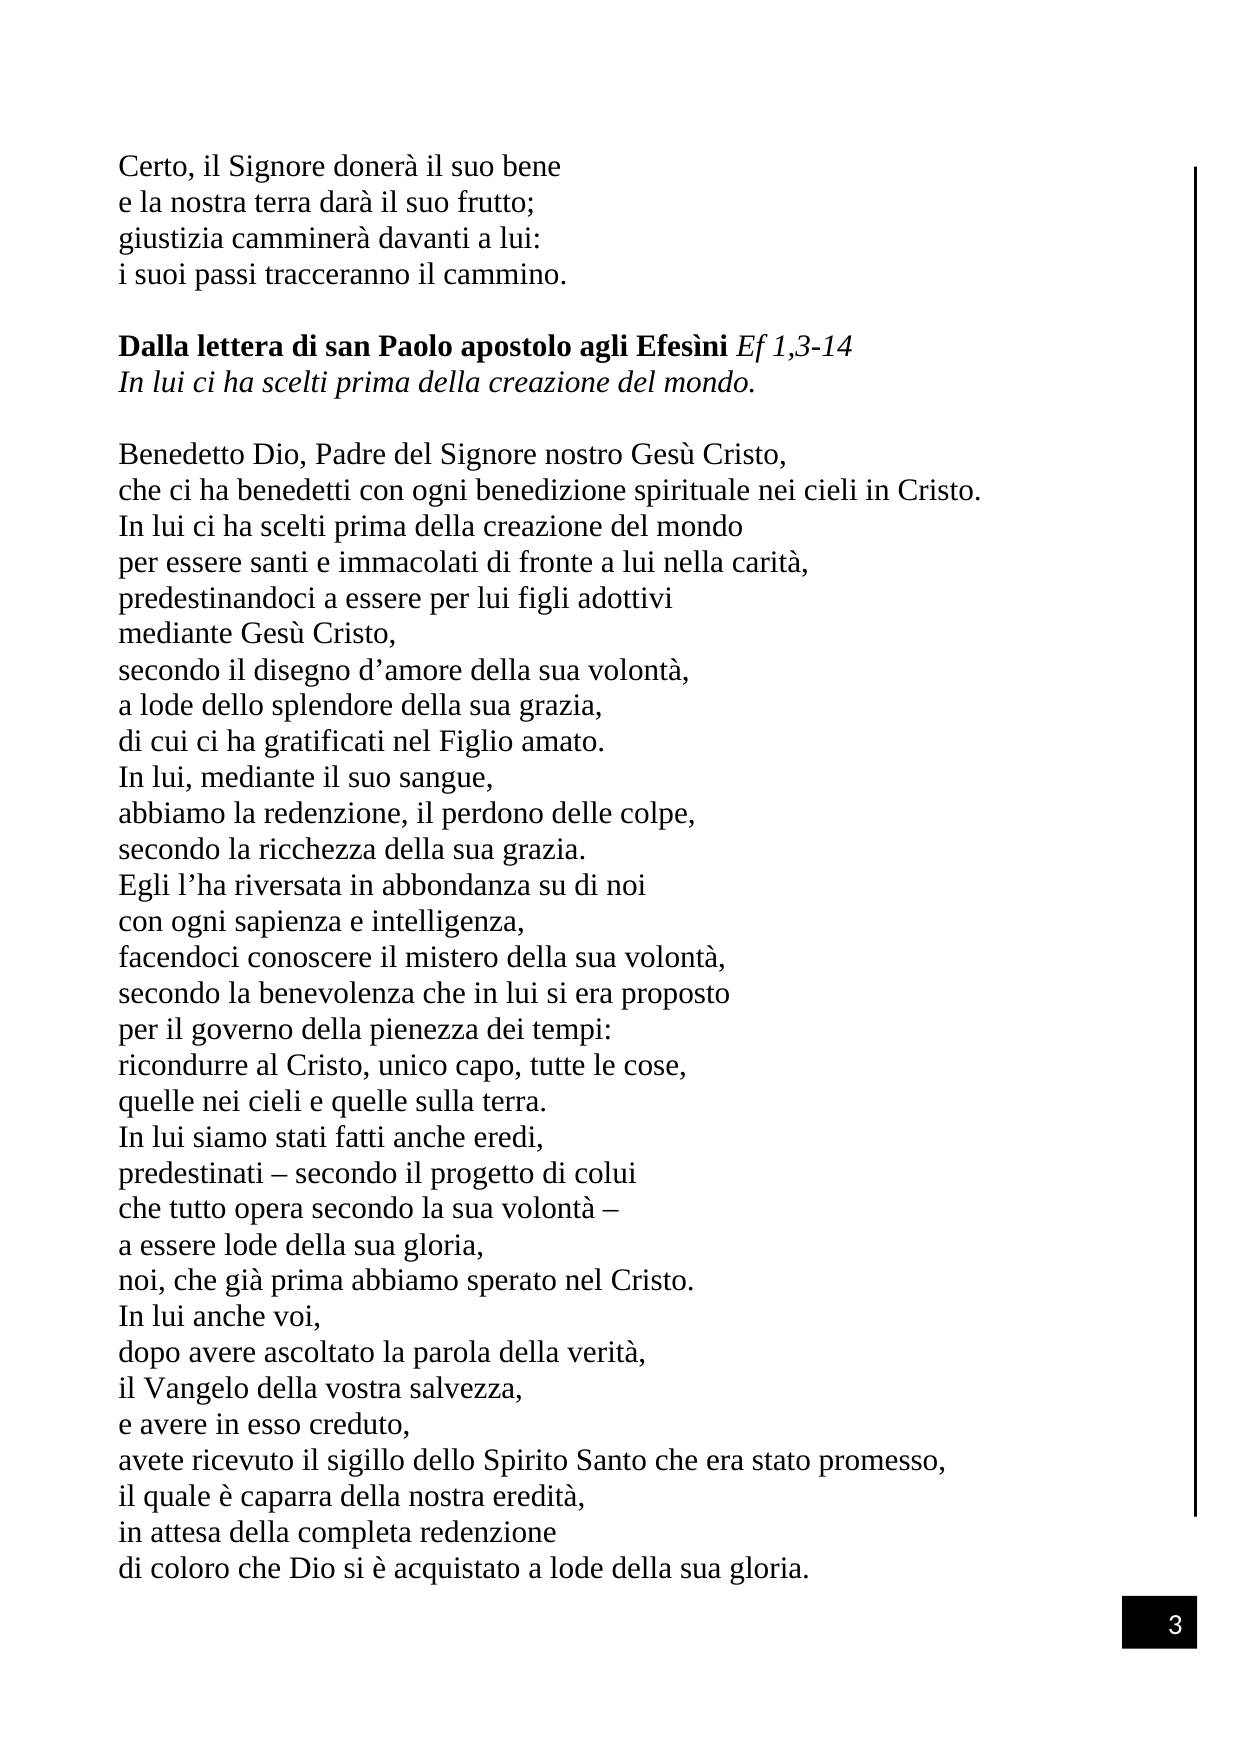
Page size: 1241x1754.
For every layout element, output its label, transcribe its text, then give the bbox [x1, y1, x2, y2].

text In lui ci ha scelti prima della creazione del mondo. [118, 363, 1122, 399]
text che tutto opera secondo la sua volontà – [118, 1190, 1122, 1226]
text per essere santi e immacolati di fronte a lui nella carità, [118, 543, 1122, 579]
text Dalla lettera di san Paolo apostolo agli Efesìni Ef 1,3-14 [118, 327, 1122, 363]
text secondo il disegno d’amore della sua volontà, [118, 651, 1122, 687]
text giustizia camminerà davanti a lui: [118, 219, 1122, 255]
text i suoi passi tracceranno il cammino. [118, 255, 1122, 291]
text predestinati – secondo il progetto di colui [118, 1154, 1122, 1190]
text per il governo della pienezza dei tempi: [118, 1010, 1122, 1046]
text abbiamo la redenzione, il perdono delle colpe, [118, 794, 1122, 830]
text a essere lode della sua gloria, [118, 1226, 1122, 1262]
text In lui ci ha scelti prima della creazione del mondo [118, 507, 1122, 543]
text il quale è caparra della nostra eredità, [118, 1477, 1122, 1513]
text che ci ha benedetti con ogni benedizione spirituale nei cieli in Cristo. [118, 471, 1122, 507]
text in attesa della completa redenzione [118, 1513, 1122, 1549]
text avete ricevuto il sigillo dello Spirito Santo che era stato promesso, [118, 1441, 1122, 1477]
text quelle nei cieli e quelle sulla terra. [118, 1082, 1122, 1118]
text di cui ci ha gratificati nel Figlio amato. [118, 723, 1122, 758]
text noi, che già prima abbiamo sperato nel Cristo. [118, 1262, 1122, 1298]
text e avere in esso creduto, [118, 1405, 1122, 1441]
text mediante Gesù Cristo, [118, 615, 1122, 651]
text il Vangelo della vostra salvezza, [118, 1369, 1122, 1405]
text In lui, mediante il suo sangue, [118, 758, 1122, 794]
text ricondurre al Cristo, unico capo, tutte le cose, [118, 1046, 1122, 1082]
text dopo avere ascoltato la parola della verità, [118, 1333, 1122, 1369]
text con ogni sapienza e intelligenza, [118, 902, 1122, 938]
text Benedetto Dio, Padre del Signore nostro Gesù Cristo, [118, 435, 1122, 471]
text In lui anche voi, [118, 1298, 1122, 1333]
text e la nostra terra darà il suo frutto; [118, 183, 1122, 219]
text di coloro che Dio si è acquistato a lode della sua gloria. [118, 1549, 1122, 1585]
text Certo, il Signore donerà il suo bene [118, 148, 1122, 183]
text secondo la benevolenza che in lui si era proposto [118, 974, 1122, 1010]
text facendoci conoscere il mistero della sua volontà, [118, 938, 1122, 974]
text In lui siamo stati fatti anche eredi, [118, 1118, 1122, 1154]
text secondo la ricchezza della sua grazia. [118, 830, 1122, 866]
text a lode dello splendore della sua grazia, [118, 687, 1122, 723]
text predestinandoci a essere per lui figli adottivi [118, 579, 1122, 615]
text Egli l’ha riversata in abbondanza su di noi [118, 866, 1122, 902]
